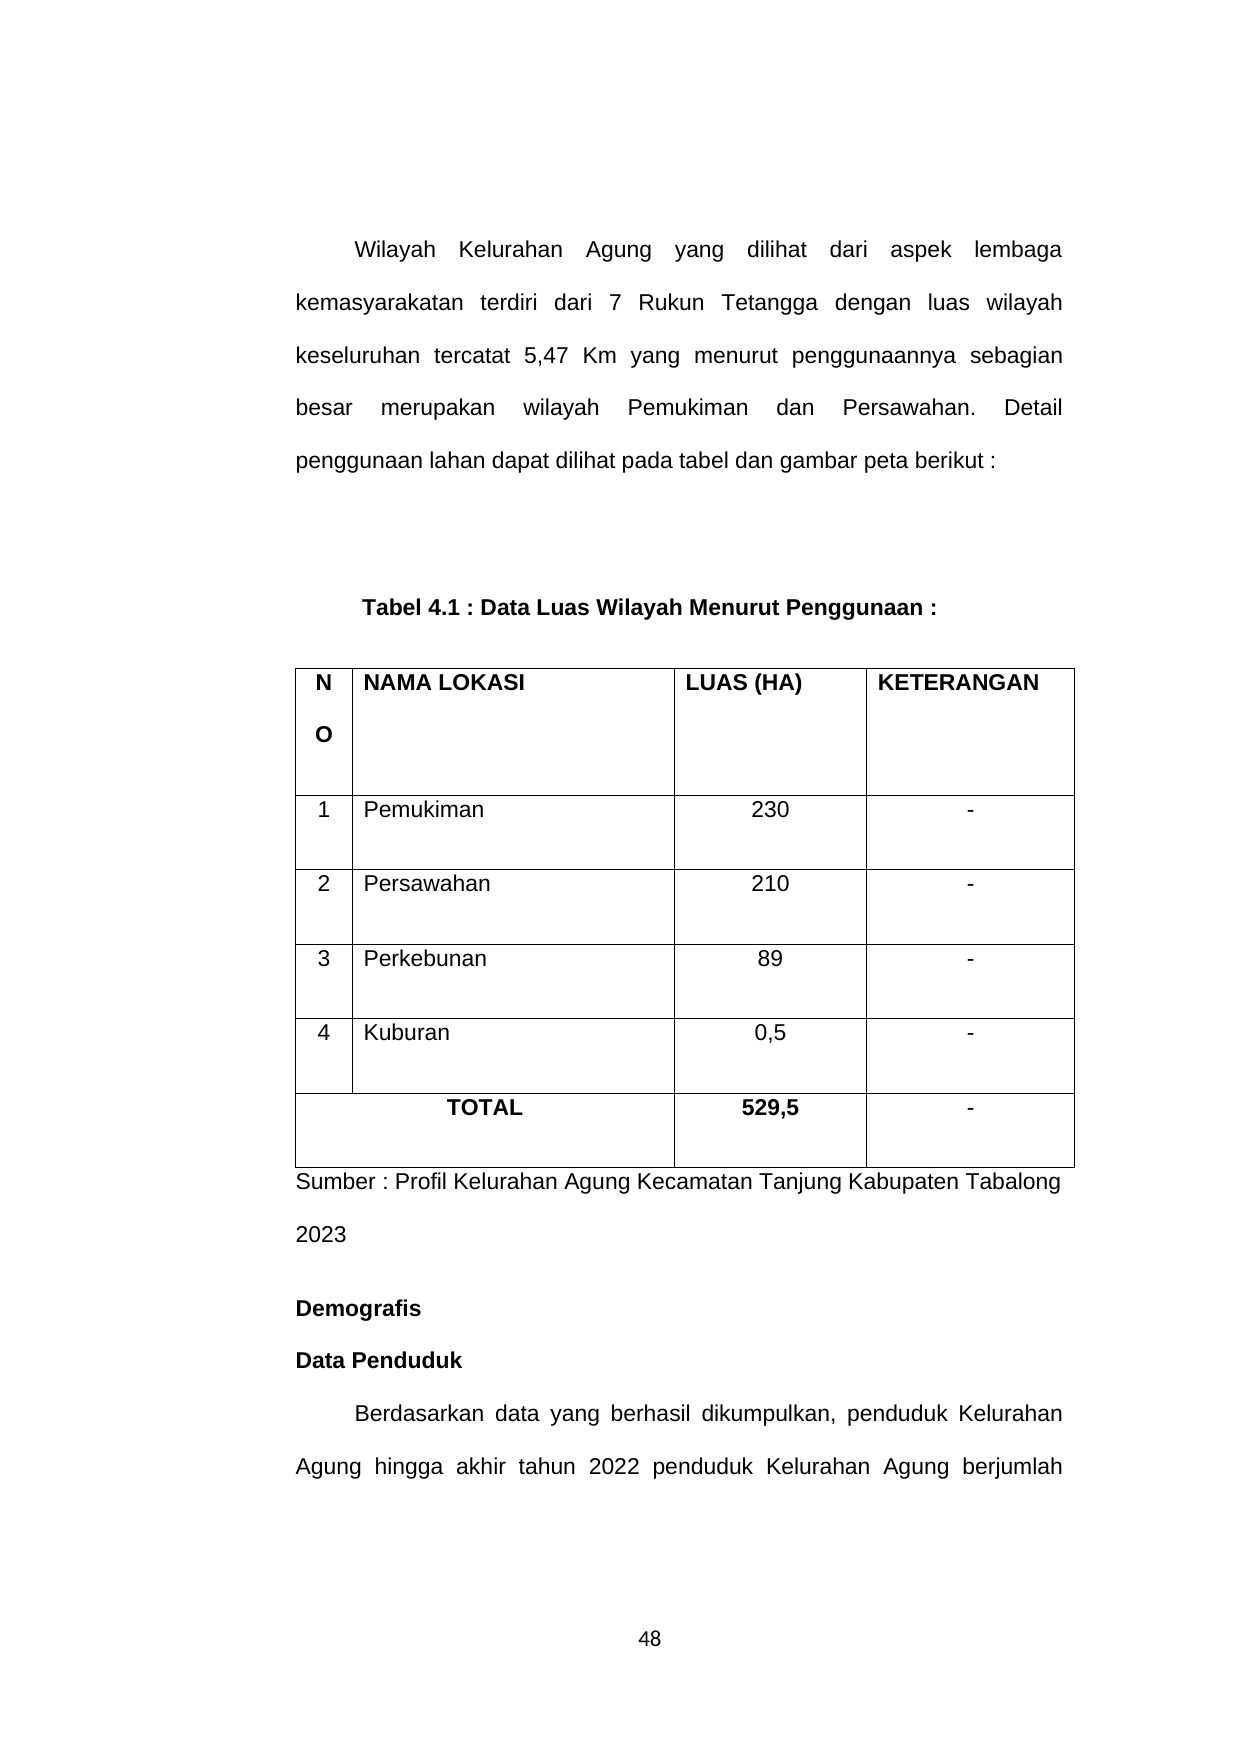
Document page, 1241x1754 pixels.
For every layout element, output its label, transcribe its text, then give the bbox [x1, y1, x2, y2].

text Demografis [295, 1294, 1063, 1321]
table_cell - [867, 870, 1074, 944]
text Wilayah Kelurahan Agung yang dilihat dari aspek lembaga kemasyarakatan terdiri dari 7 Rukun Tetangga dengan luas wilayah keseluruhan tercatat 5,47 Km yang menurut penggunaannya sebagian besar merupakan wilayah Pemukiman dan Persawahan. Detail penggunaan lahan dapat dilihat pada tabel dan gambar peta berikut : [295, 236, 1063, 473]
table_header NAMA LOKASI [353, 669, 674, 795]
table_cell 0,5 [675, 1019, 866, 1093]
table_cell Perkebunan [353, 945, 674, 1018]
table_cell 3 [296, 945, 352, 1018]
table_header KETERANGAN [867, 669, 1074, 795]
table_cell - [867, 796, 1074, 869]
table_cell 1 [296, 796, 352, 869]
table_cell - [867, 1019, 1074, 1093]
table_cell 230 [675, 796, 866, 869]
table_cell TOTAL [296, 1094, 674, 1167]
table_cell 529,5 [675, 1094, 866, 1167]
table_cell Persawahan [353, 870, 674, 944]
table_cell Pemukiman [353, 796, 674, 869]
table_header LUAS (HA) [675, 669, 866, 795]
table_cell Kuburan [353, 1019, 674, 1093]
table_cell 89 [675, 945, 866, 1018]
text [295, 1400, 1063, 1479]
table_cell - [867, 945, 1074, 1018]
table_cell - [867, 1094, 1074, 1167]
table_cell 4 [296, 1019, 352, 1093]
text Data Penduduk [295, 1347, 1063, 1374]
table_header NO [296, 669, 352, 795]
table_cell 210 [675, 870, 866, 944]
text Sumber : Profil Kelurahan Agung Kecamatan Tanjung Kabupaten Tabalong 2023 [295, 1168, 1063, 1247]
table_cell 2 [296, 870, 352, 944]
text Tabel 4.1 : Data Luas Wilayah Menurut Penggunaan : [236, 594, 1063, 621]
